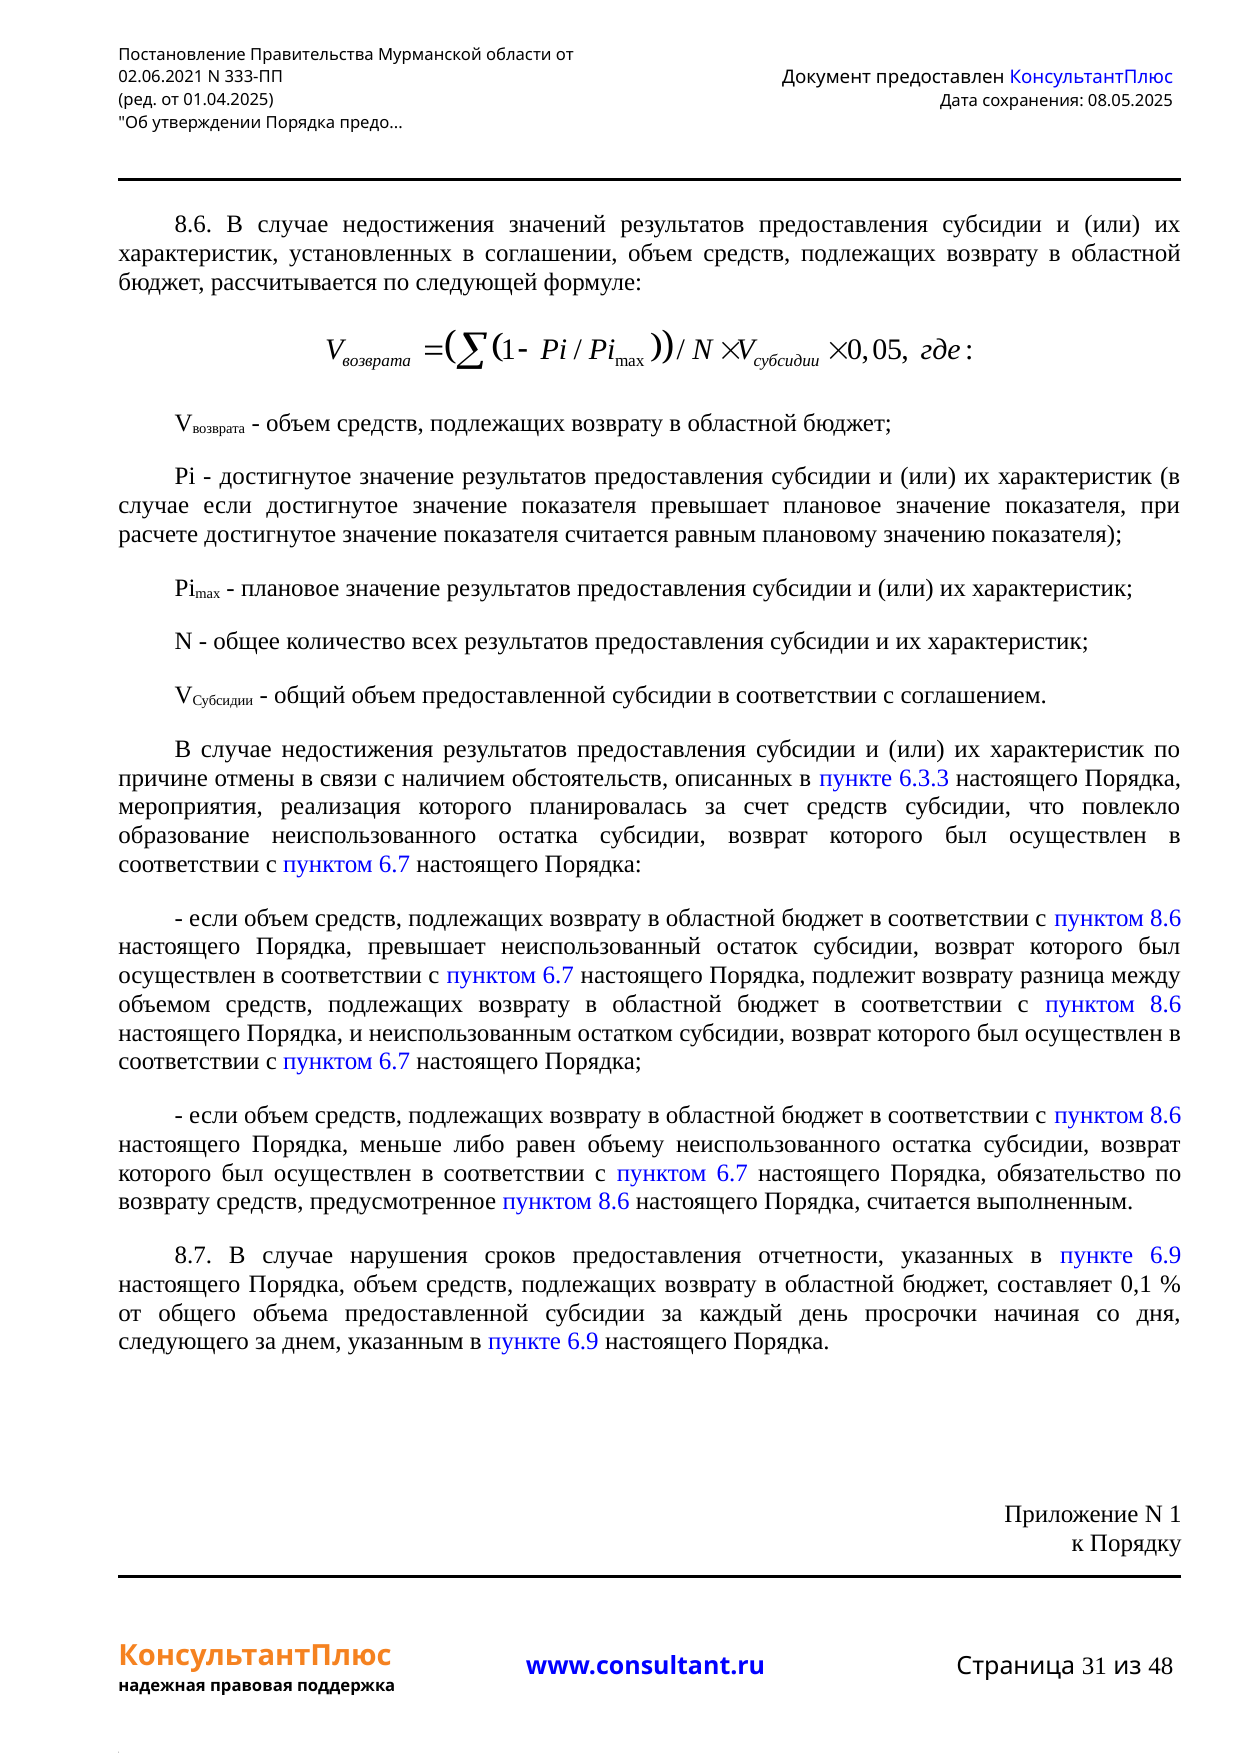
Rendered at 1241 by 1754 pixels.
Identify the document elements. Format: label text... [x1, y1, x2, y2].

text - если объем средств, подлежащих возврату в областной бюджет в соответствии с пунктом 8.6 настоящего Порядка, превышает неиспользованный остаток субсидии, возврат которого был осуществлен в соответствии с пунктом 6.7 настоящего Порядка, подлежит возврату разница между объемом средств, подлежащих возврату в областной бюджет в соответствии с пунктом 8.6 настоящего Порядка, и неиспользованным остатком субсидии, возврат которого был осуществлен в соответствии с пунктом 6.7 настоящего Порядка; [118, 903, 1181, 1075]
text Vвозврата - объем средств, подлежащих возврату в областной бюджет; [118, 408, 1181, 436]
text Pimax - плановое значение результатов предоставления субсидии и (или) их характеристик; [118, 573, 1181, 601]
text VСубсидии - общий объем предоставленной субсидии в соответствии с соглашением. [118, 680, 1181, 709]
text В случае недостижения результатов предоставления субсидии и (или) их характеристик по причине отмены в связи с наличием обстоятельств, описанных в пункте 6.3.3 настоящего Порядка, мероприятия, реализация которого планировалась за счет средств субсидии, что повлекло образование неиспользованного остатка субсидии, возврат которого был осуществлен в соответствии с пунктом 6.7 настоящего Порядка: [118, 734, 1181, 878]
text - если объем средств, подлежащих возврату в областной бюджет в соответствии с пунктом 8.6 настоящего Порядка, меньше либо равен объему неиспользованного остатка субсидии, возврат которого был осуществлен в соответствии с пунктом 6.7 настоящего Порядка, обязательство по возврату средств, предусмотренное пунктом 8.6 настоящего Порядка, считается выполненным. [118, 1100, 1181, 1215]
text Приложение N 1 [118, 1499, 1181, 1528]
text N - общее количество всех результатов предоставления субсидии и их характеристик; [118, 626, 1181, 655]
text к Порядку [118, 1528, 1181, 1556]
text 8.6. В случае недостижения значений результатов предоставления субсидии и (или) их характеристик, установленных в соглашении, объем средств, подлежащих возврату в областной бюджет, рассчитывается по следующей формуле: [118, 209, 1181, 296]
text 8.7. В случае нарушения сроков предоставления отчетности, указанных в пункте 6.9 настоящего Порядка, объем средств, подлежащих возврату в областной бюджет, составляет 0,1 % от общего объема предоставленной субсидии за каждый день просрочки начиная со дня, следующего за днем, указанным в пункте 6.9 настоящего Порядка. [118, 1240, 1181, 1355]
text Pi - достигнутое значение результатов предоставления субсидии и (или) их характеристик (в случае если достигнутое значение показателя превышает плановое значение показателя, при расчете достигнутое значение показателя считается равным плановому значению показателя); [118, 461, 1181, 548]
